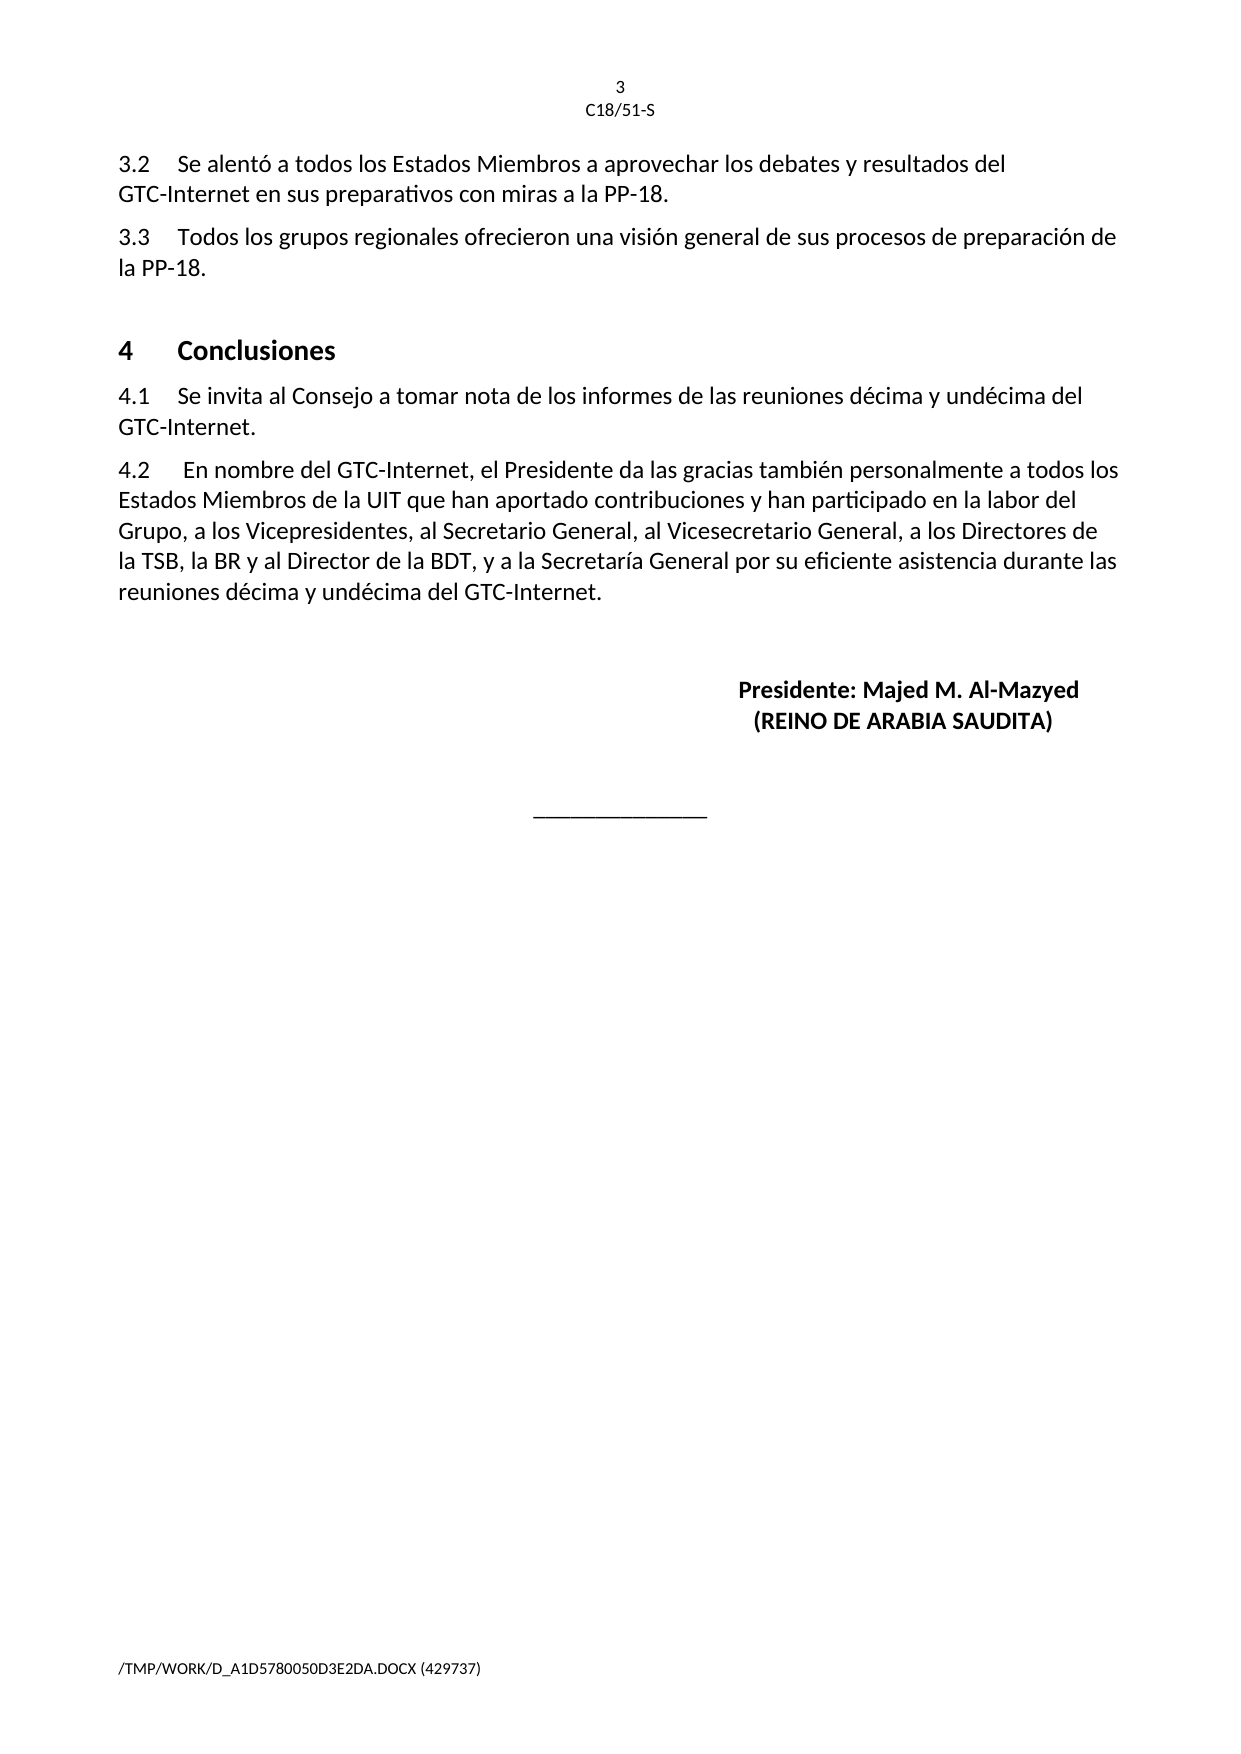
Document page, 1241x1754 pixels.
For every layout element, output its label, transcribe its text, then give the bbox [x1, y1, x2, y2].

text 3.3 Todos los grupos regionales ofrecieron una visión general de sus procesos de preparación de la PP-18. [118, 221, 1122, 282]
subtitle 4 Conclusiones [118, 332, 1122, 368]
text 4.1 Se invita al Consejo a tomar nota de los informes de las reuniones décima y undécima del GTC-Internet. [118, 380, 1122, 441]
text 4.2 En nombre del GTC-Internet, el Presidente da las gracias también personalmente a todos los Estados Miembros de la UIT que han aportado contribuciones y han participado en la labor del Grupo, a los Vicepresidentes, al Secretario General, al Vicesecretario General, a los Directores de la TSB, la BR y al Director de la BDT, y a la Secretaría General por su eficiente asistencia durante las reuniones décima y undécima del GTC-Internet. [118, 454, 1122, 607]
text 3.2 Se alentó a todos los Estados Miembros a aprovechar los debates y resultados del GTC-Internet en sus preparativos con miras a la PP-18. [118, 148, 1122, 209]
text ______________ [118, 791, 1122, 822]
title (REINO DE ARABIA SAUDITA) [118, 705, 1122, 736]
title Presidente: Majed M. Al-Mazyed [118, 674, 1122, 705]
